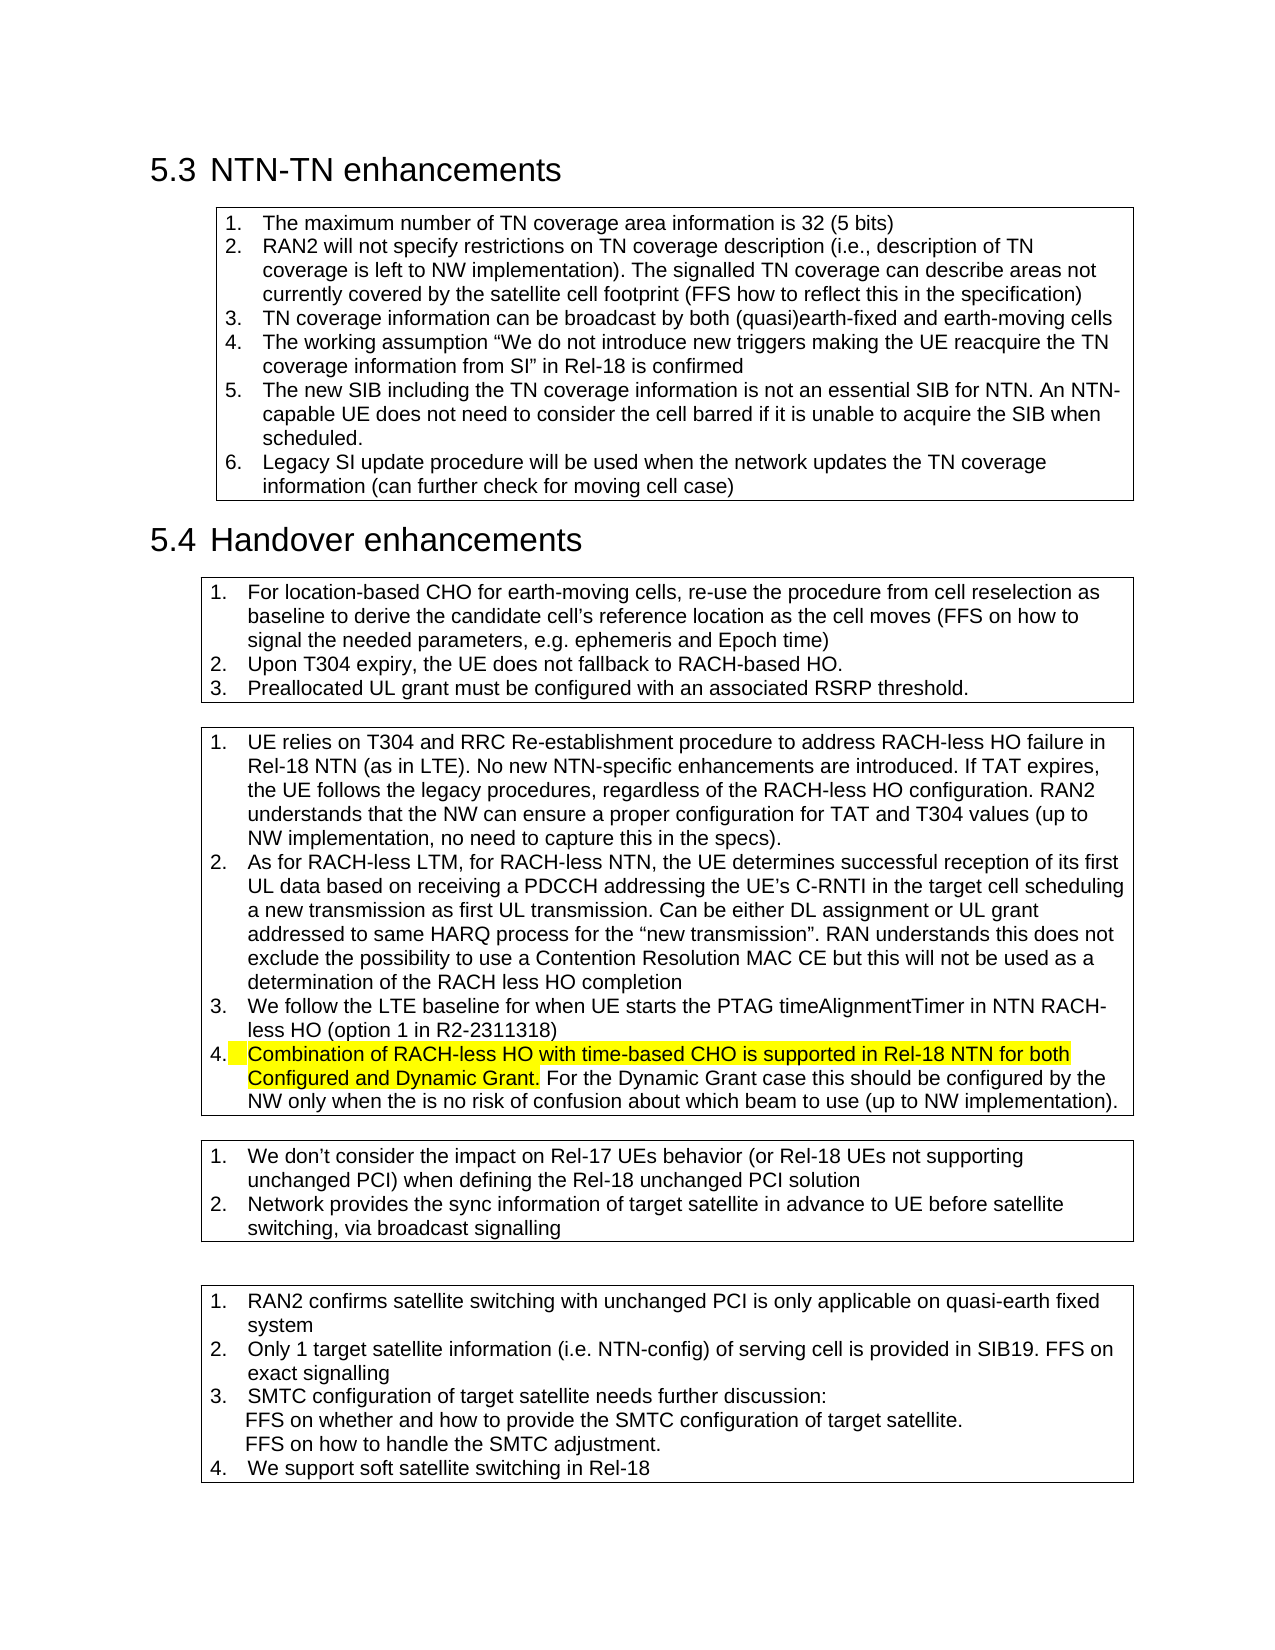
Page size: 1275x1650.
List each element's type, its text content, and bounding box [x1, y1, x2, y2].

list Only 1 target satellite information (i.e. NTN-config) of serving cell is provided in SIB19. FFS on exact signalling [202, 1333, 1133, 1381]
list The new SIB including the TN coverage information is not an essential SIB for NTN. An NTN-capable UE does not need to consider the cell barred if it is unable to acquire the SIB when scheduled. [217, 375, 1133, 447]
list TN coverage information can be broadcast by both (quasi)earth-fixed and earth-moving cells [217, 303, 1133, 327]
list UE relies on T304 and RRC Re-establishment procedure to address RACH-less HO failure in Rel-18 NTN (as in LTE). No new NTN-specific enhancements are introduced. If TAT expires, the UE follows the legacy procedures, regardless of the RACH-less HO configuration. RAN2 understands that the NW can ensure a proper configuration for TAT and T304 values (up to NW implementation, no need to capture this in the specs). [202, 728, 1133, 847]
list We support soft satellite switching in Rel-18 [202, 1453, 1133, 1482]
list SMTC configuration of target satellite needs further discussion: [202, 1381, 1133, 1405]
list RAN2 will not specify restrictions on TN coverage description (i.e., description of TN coverage is left to NW implementation). The signalled TN coverage can describe areas not currently covered by the satellite cell footprint (FFS how to reflect this in the specification) [217, 231, 1133, 303]
list Network provides the sync information of target satellite in advance to UE before satellite switching, via broadcast signalling [202, 1188, 1133, 1241]
list Combination of RACH-less HO with time-based CHO is supported in Rel-18 NTN for both Configured and Dynamic Grant. For the Dynamic Grant case this should be configured by the NW only when the is no risk of confusion about which beam to use (up to NW implementation). [202, 1038, 1133, 1115]
list We follow the LTE baseline for when UE starts the PTAG timeAlignmentTimer in NTN RACH-less HO (option 1 in R2-2311318) [202, 990, 1133, 1038]
list The working assumption “We do not introduce new triggers making the UE reacquire the TN coverage information from SI” in Rel-18 is confirmed [217, 327, 1133, 375]
list We don’t consider the impact on Rel-17 UEs behavior (or Rel-18 UEs not supporting unchanged PCI) when defining the Rel-18 unchanged PCI solution [202, 1141, 1133, 1188]
subtitle NTN-TN enhancements [150, 150, 1125, 188]
list As for RACH-less LTM, for RACH-less NTN, the UE determines successful reception of its first UL data based on receiving a PDCCH addressing the UE’s C-RNTI in the target cell scheduling a new transmission as first UL transmission. Can be either DL assignment or UL grant addressed to same HARQ process for the “new transmission”. RAN understands this does not exclude the possibility to use a Contention Resolution MAC CE but this will not be used as a determination of the RACH less HO completion [202, 847, 1133, 990]
list For location-based CHO for earth-moving cells, re-use the procedure from cell reselection as baseline to derive the candidate cell’s reference location as the cell moves (FFS on how to signal the needed parameters, e.g. ephemeris and Epoch time) [202, 578, 1133, 649]
list RAN2 confirms satellite switching with unchanged PCI is only applicable on quasi-earth fixed system [202, 1286, 1133, 1333]
list The maximum number of TN coverage area information is 32 (5 bits) [217, 208, 1133, 231]
list Upon T304 expiry, the UE does not fallback to RACH-based HO. [202, 649, 1133, 673]
text FFS on how to handle the SMTC adjustment. [202, 1429, 1133, 1453]
list Preallocated UL grant must be configured with an associated RSRP threshold. [202, 673, 1133, 702]
list Legacy SI update procedure will be used when the network updates the TN coverage information (can further check for moving cell case) [217, 447, 1133, 500]
subtitle Handover enhancements [150, 520, 1125, 558]
text FFS on whether and how to provide the SMTC configuration of target satellite. [202, 1405, 1133, 1429]
